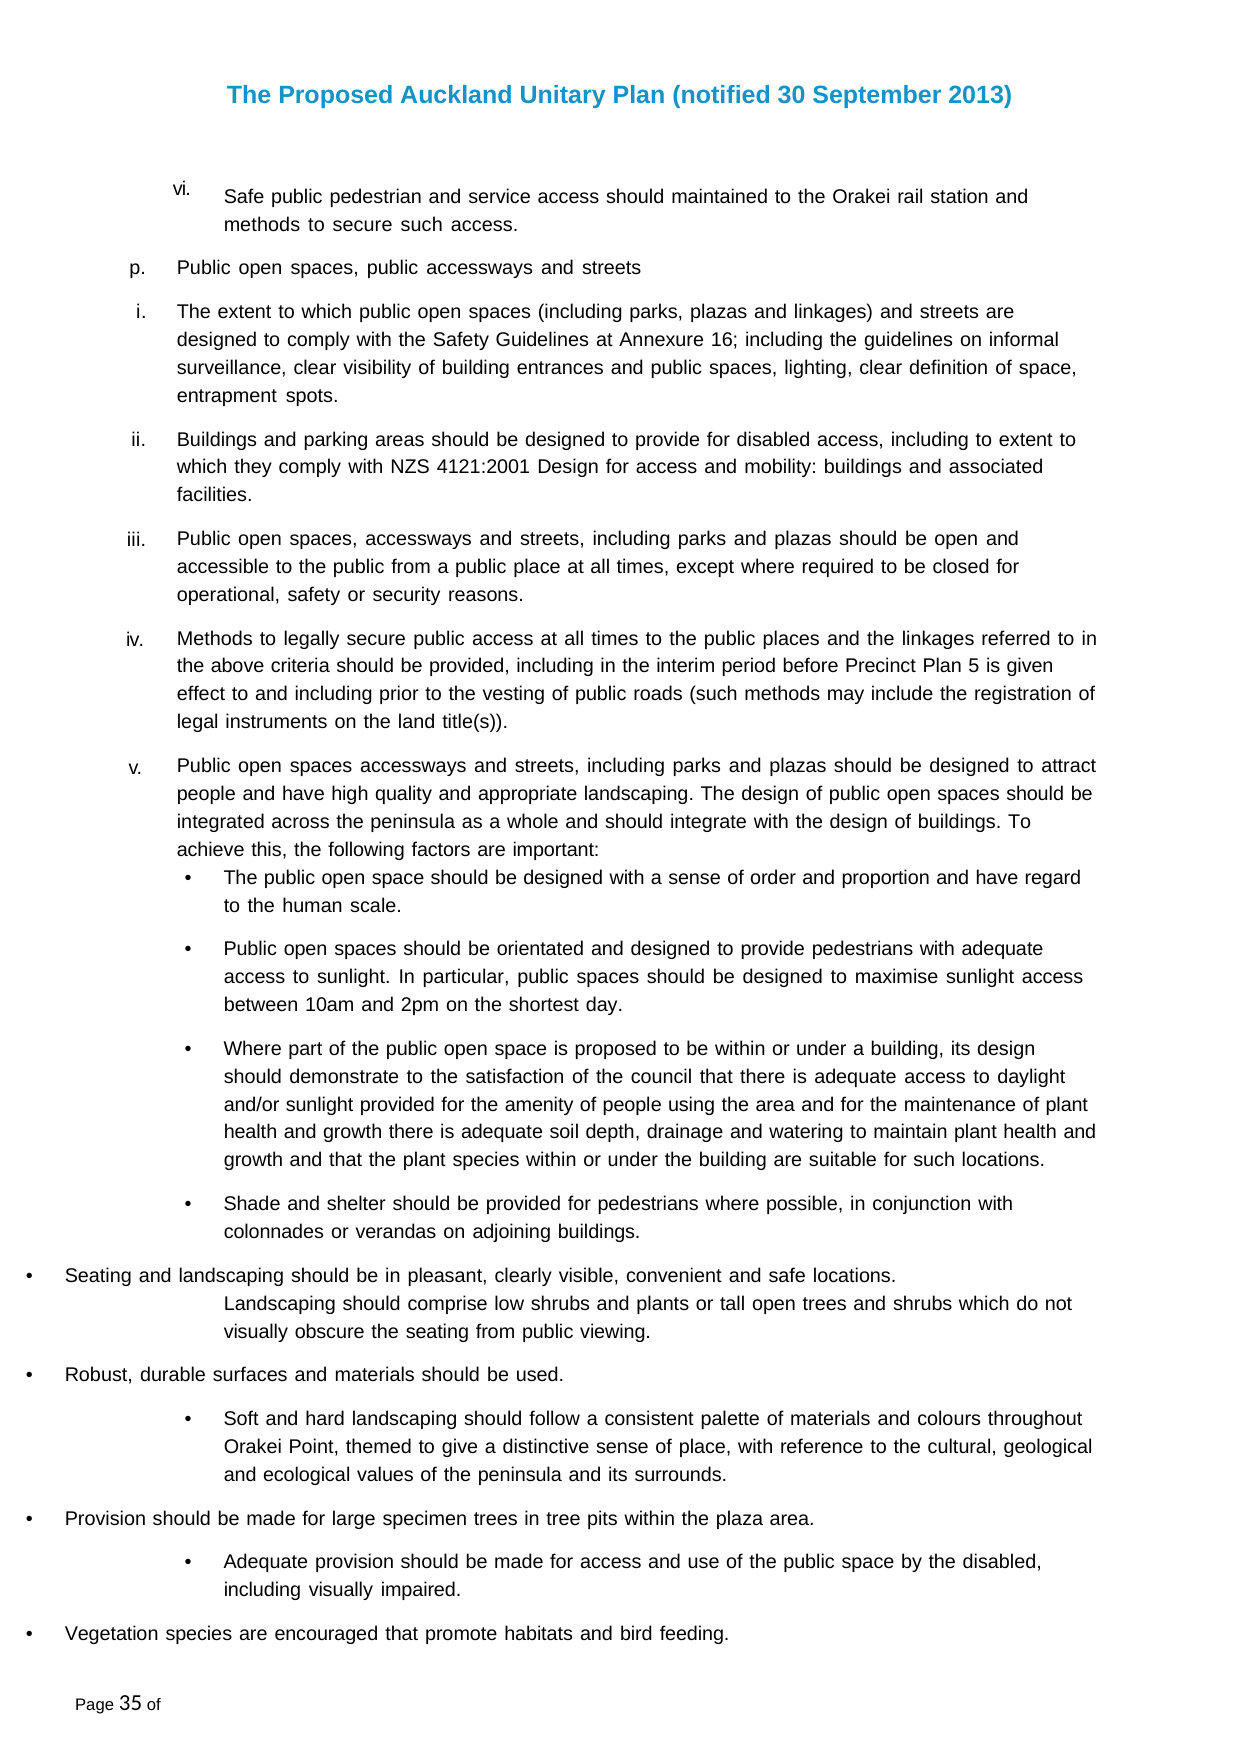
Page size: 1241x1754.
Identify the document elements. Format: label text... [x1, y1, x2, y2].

list Soft and hard landscaping should follow a consistent palette of materials and colours throughout Orakei Point, themed to give a distinctive sense of place, with reference to the cultural, geological and ecological values of the peninsula and its surrounds. [184, 1407, 1101, 1485]
text p. [64, 256, 146, 279]
text ii. [64, 428, 146, 451]
text Buildings and parking areas should be designed to provide for disabled access, including to extent to which they comply with NZS 4121:2001 Design for access and mobility: buildings and associated facilities. [177, 427, 1098, 506]
text Safe public pedestrian and service access should maintained to the Orakei rail station and methods to secure such access. [223, 184, 1037, 235]
text Public open spaces, public accessways and streets [177, 256, 1117, 279]
list Vegetation species are encouraged that promote habitats and bird feeding. [26, 1622, 1117, 1644]
list The public open space should be designed with a sense of order and proportion and have regard to the human scale. [184, 866, 1085, 916]
text vi. [64, 176, 191, 199]
text iv. [64, 628, 144, 651]
text Methods to legally secure public access at all times to the public places and the linkages referred to in the above criteria should be provided, including in the interim period before Precinct Plan 5 is given effect to and including prior to the vesting of public roads (such methods may include the registration of legal instruments on the land title(s)). [177, 626, 1104, 733]
text Public open spaces accessways and streets, including parks and plazas should be designed to attract people and have high quality and appropriate landscaping. The design of public open spaces should be integrated across the peninsula as a whole and should integrate with the design of buildings. To achieve this, the following factors are important: [177, 754, 1098, 860]
list Where part of the public open space is proposed to be within or under a building, its design should demonstrate to the satisfaction of the council that there is adequate access to daylight and/or sunlight provided for the amenity of people using the area and for the maintenance of plant [184, 1037, 1094, 1115]
text health and growth there is adequate soil depth, drainage and watering to maintain plant health and growth and that the plant species within or under the building are suitable for such locations. [223, 1120, 1117, 1171]
list Public open spaces should be orientated and designed to provide pedestrians with adequate access to sunlight. In particular, public spaces should be designed to maximise sunlight access between 10am and 2pm on the shortest day. [184, 937, 1091, 1016]
text Landscaping should comprise low shrubs and plants or tall open trees and shrubs which do not visually obscure the seating from public viewing. [223, 1292, 1101, 1342]
list Provision should be made for large specimen trees in tree pits within the plaza area. [26, 1506, 1117, 1529]
text v. [64, 756, 144, 779]
list Adequate provision should be made for access and use of the public space by the disabled, including visually impaired. [184, 1550, 1049, 1601]
list Seating and landscaping should be in pleasant, clearly visible, convenient and safe locations. [26, 1263, 1117, 1286]
text The extent to which public open spaces (including parks, plazas and linkages) and streets are designed to comply with the Safety Guidelines at Annexure 16; including the guidelines on informal surveillance, clear visibility of building entrances and public spaces, lighting, clear definition of space, entrapment spots. [177, 300, 1085, 406]
text i. [64, 300, 146, 323]
text Public open spaces, accessways and streets, including parks and plazas should be open and accessible to the public from a public place at all times, except where required to be closed for operational, safety or security reasons. [177, 527, 1030, 605]
list Robust, durable surfaces and materials should be used. [26, 1363, 1117, 1386]
text iii. [64, 528, 146, 551]
list Shade and shelter should be provided for pedestrians where possible, in conjunction with colonnades or verandas on adjoining buildings. [184, 1192, 1021, 1243]
